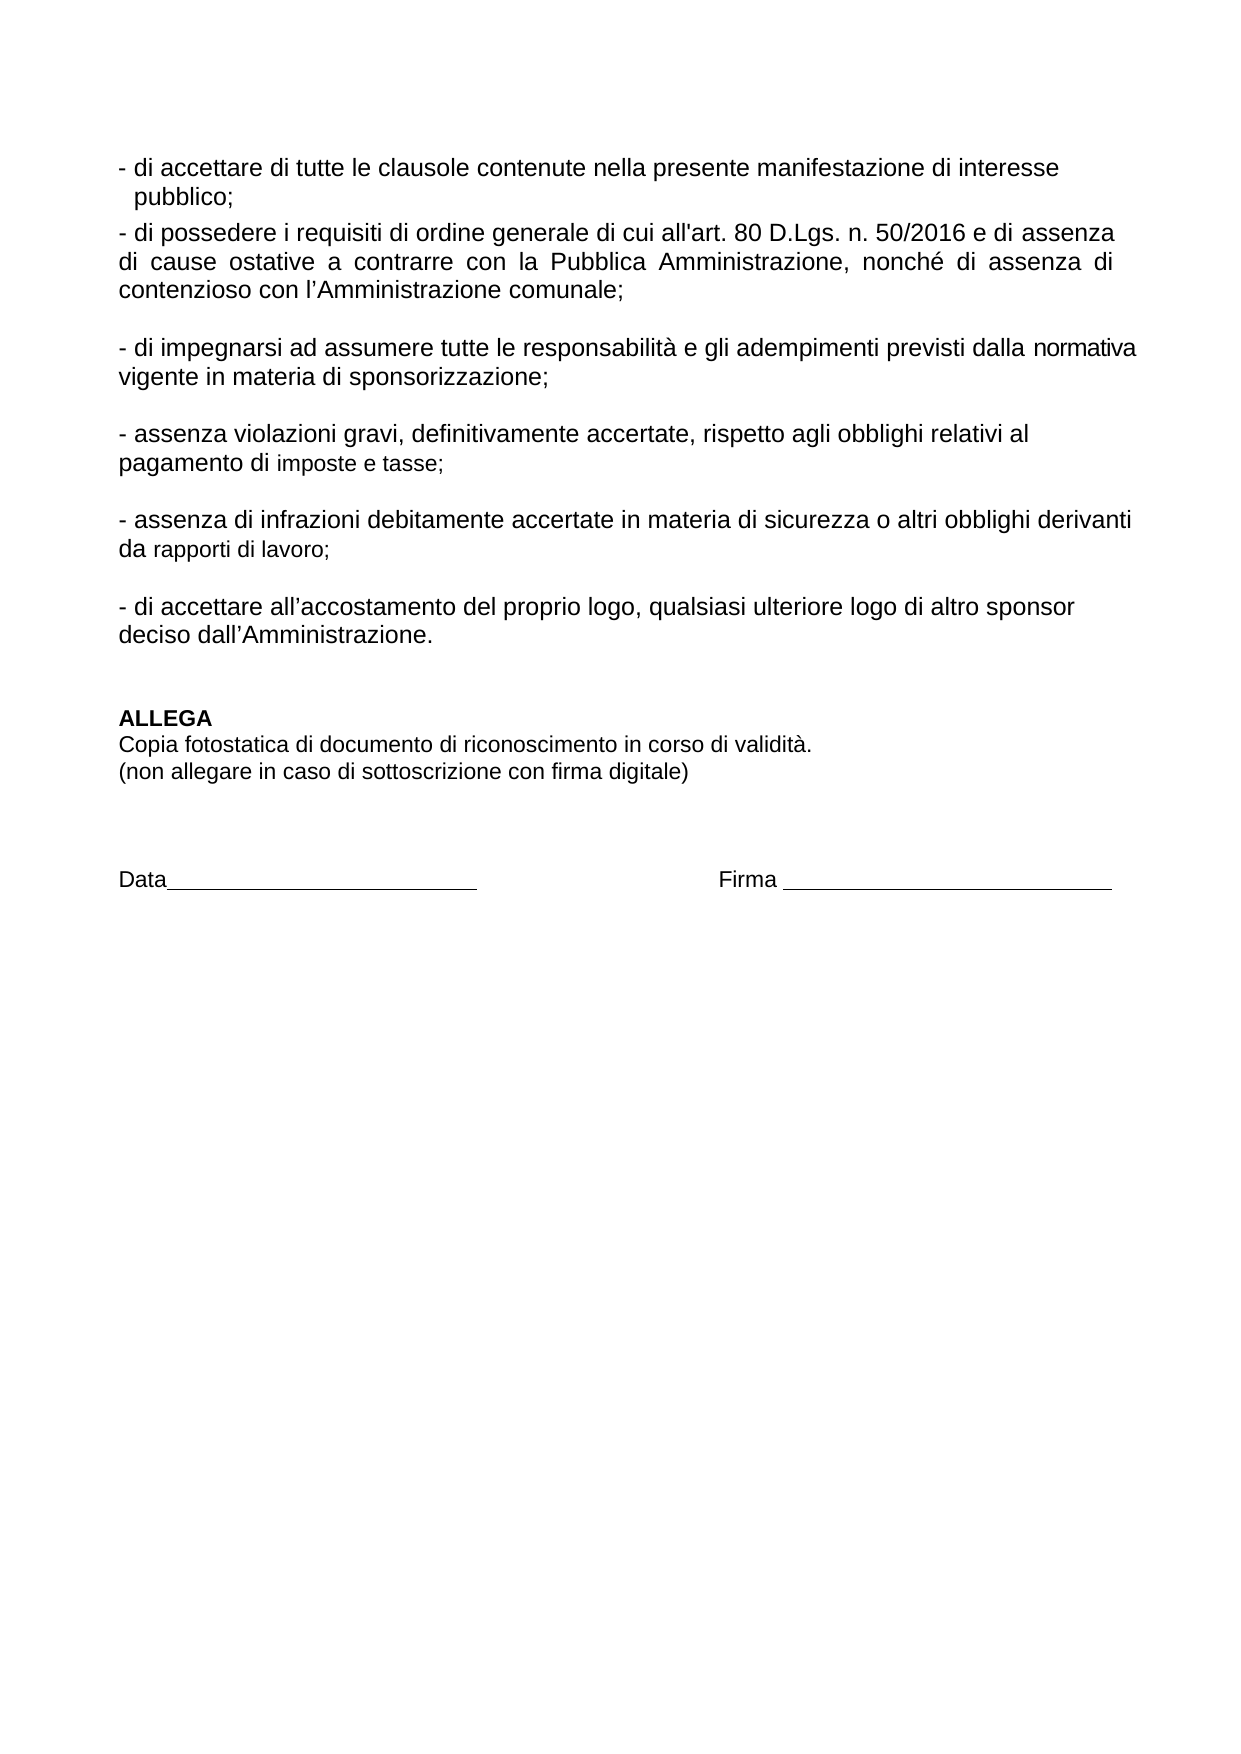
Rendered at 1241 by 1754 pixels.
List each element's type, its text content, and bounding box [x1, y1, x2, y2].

list di accettare di tutte le clausole contenute nella presente manifestazione di interesse pubblico; [118, 153, 1153, 211]
list di impegnarsi ad assumere tutte le responsabilità e gli adempimenti previsti dalla normativa vigente in materia di sponsorizzazione; [118, 333, 1141, 391]
text Data Firma [118, 866, 1153, 892]
text ALLEGA [118, 704, 1153, 731]
list di possedere i requisiti di ordine generale di cui all'art. 80 D.Lgs. n. 50/2016 e di assenza di cause ostative a contrarre con la Pubblica Amministrazione, nonché di assenza di contenzioso con l’Amministrazione comunale; [118, 218, 1114, 304]
list assenza violazioni gravi, definitivamente accertate, rispetto agli obblighi relativi al pagamento di imposte e tasse; [118, 419, 1141, 477]
list assenza di infrazioni debitamente accertate in materia di sicurezza o altri obblighi derivanti da rapporti di lavoro; [118, 506, 1141, 563]
text Copia fotostatica di documento di riconoscimento in corso di validità. [118, 731, 1153, 757]
list di accettare all’accostamento del proprio logo, qualsiasi ulteriore logo di altro sponsor deciso dall’Amministrazione. [118, 592, 1141, 649]
text (non allegare in caso di sottoscrizione con firma digitale) [118, 758, 1153, 784]
